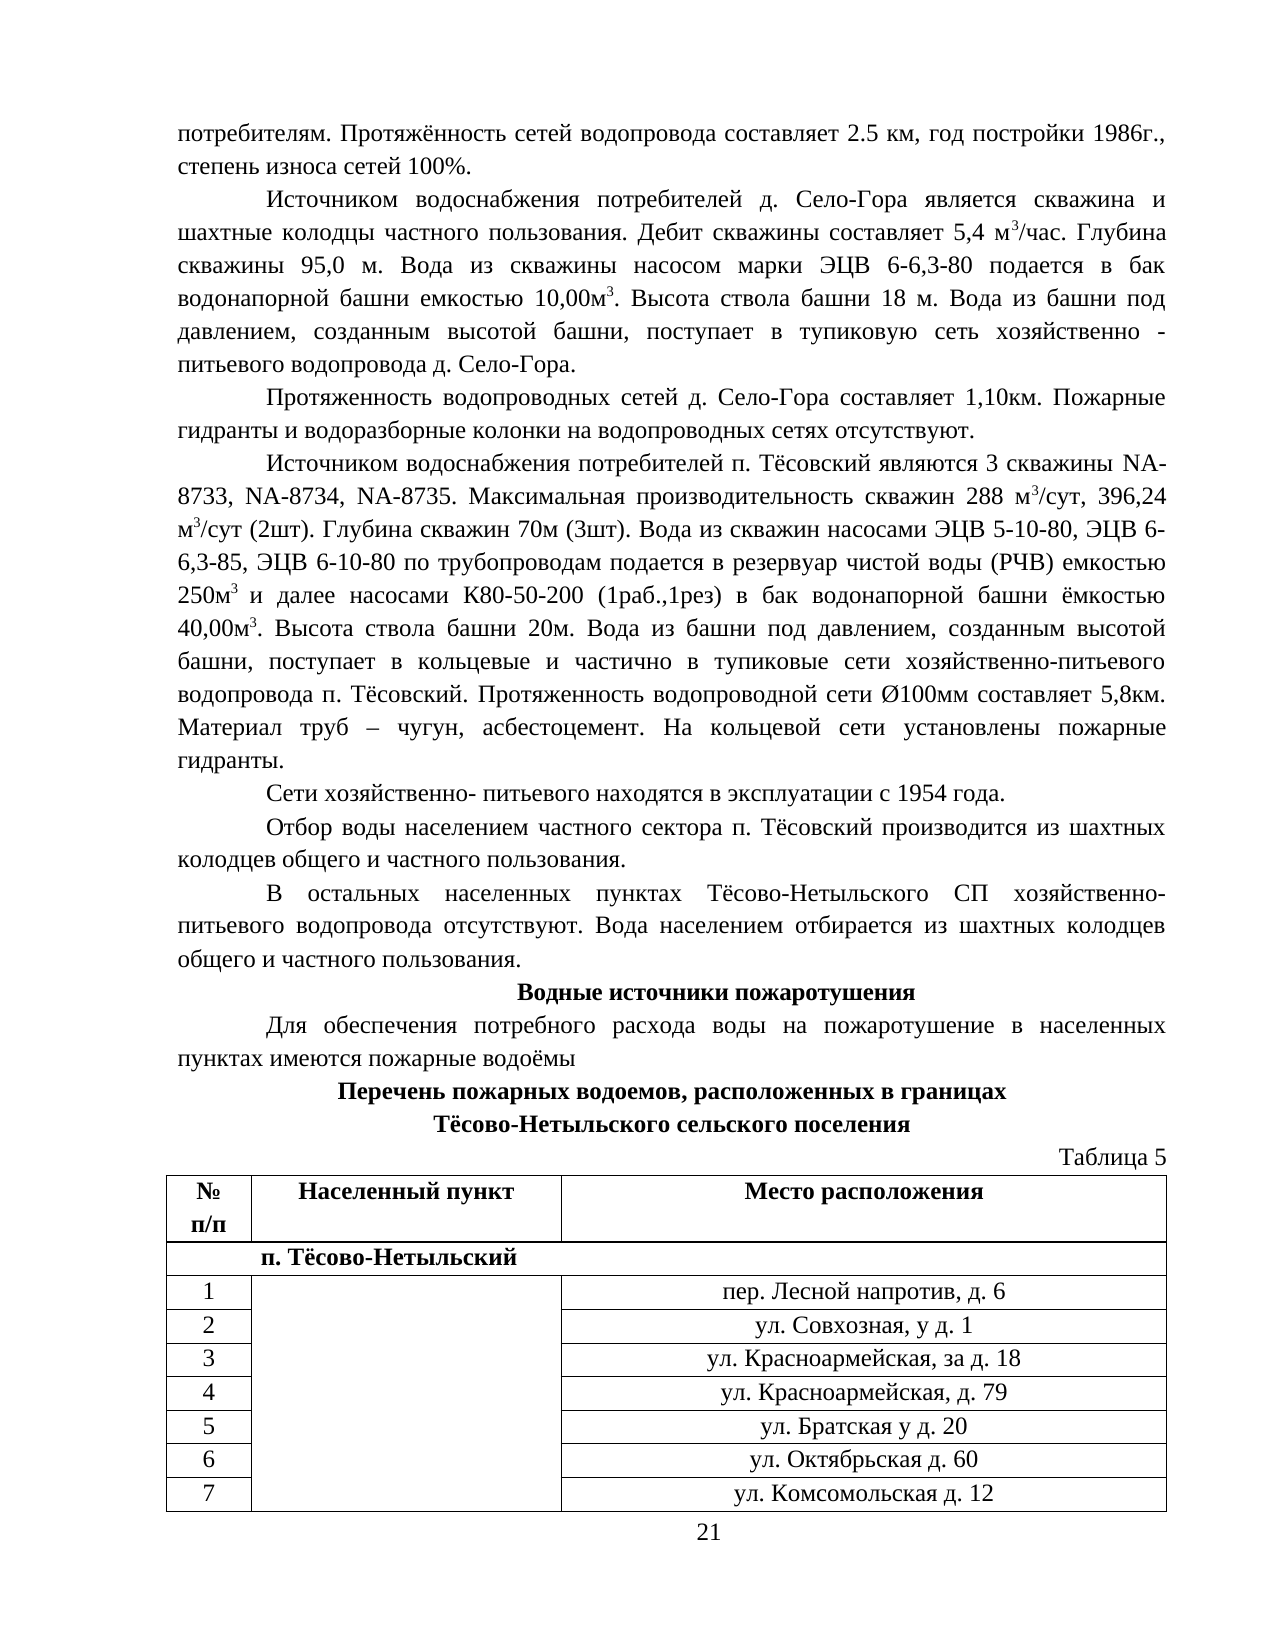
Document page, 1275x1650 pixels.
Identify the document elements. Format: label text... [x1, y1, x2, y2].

table_cell ул. Совхозная, у д. 1 [562, 1310, 1166, 1342]
table_cell 2 [167, 1310, 251, 1342]
table_cell п. Тёсово-Нетыльский [167, 1243, 1166, 1275]
text В остальных населенных пунктах Тёсово-Нетыльского СП хозяйственно- питьевого водопровода отсутствуют. Вода населением отбирается из шахтных колодцев общего и частного пользования. [177, 878, 1167, 972]
text Сети хозяйственно- питьевого находятся в эксплуатации с 1954 года. [177, 778, 1167, 807]
table_cell ул. Октябрьская д. 60 [562, 1444, 1166, 1477]
text Отбор воды населением частного сектора п. Тёсовский производится из шахтных колодцев общего и частного пользования. [177, 812, 1167, 873]
text Источником водоснабжения потребителей п. Тёсовский являются 3 скважины NА-8733, NА-8734, NА-8735. Максимальная производительность скважин 288 м3/сут, 396,24 м3/сут (2шт). Глубина скважин 70м (3шт). Вода из скважин насосами ЭЦВ 5-10-80, ЭЦВ 6-6,3-85, ЭЦВ 6-10-80 по трубопроводам подается в резервуар чистой воды (РЧВ) емкостью 250м3 и далее насосами К80-50-200 (1раб.,1рез) в бак водонапорной башни ёмкостью 40,00м3. Высота ствола башни 20м. Вода из башни под давлением, созданным высотой башни, поступает в кольцевые и частично в тупиковые сети хозяйственно-питьевого водопровода п. Тёсовский. Протяженность водопроводной сети Ø100мм составляет 5,8км. Материал труб – чугун, асбестоцемент. На кольцевой сети установлены пожарные гидранты. [177, 448, 1167, 774]
table_cell ул. Братская у д. 20 [562, 1411, 1166, 1443]
text Источником водоснабжения потребителей д. Село-Гора является скважина и шахтные колодцы частного пользования. Дебит скважины составляет 5,4 м3/час. Глубина скважины . Вода из скважины насосом марки ЭЦВ 6-6,3-80 подается в бак водонапорной башни емкостью 10,00м3. Высота ствола башни . Вода из башни под давлением, созданным высотой башни, поступает в тупиковую сеть хозяйственно - питьевого водопровода д. Село-Гора. [177, 184, 1167, 378]
table_cell [252, 1276, 561, 1511]
table_cell ул. Красноармейская, за д. 18 [562, 1344, 1166, 1376]
text Таблица 5 [177, 1142, 1167, 1171]
text Для обеспечения потребного расхода воды на пожаротушение в населенных пунктах имеются пожарные водоёмы [177, 1010, 1167, 1071]
table_header № п/п [167, 1176, 251, 1241]
table_header Населенный пункт [252, 1176, 561, 1241]
table_cell пер. Лесной напротив, д. 6 [562, 1276, 1166, 1309]
table_cell 5 [167, 1411, 251, 1443]
text Водные источники пожаротушения [177, 977, 1167, 1005]
table_cell 7 [167, 1478, 251, 1511]
text Перечень пожарных водоемов, расположенных в границах [177, 1076, 1167, 1104]
table_header Место расположения [562, 1176, 1166, 1241]
table_cell 1 [167, 1276, 251, 1309]
text Протяженность водопроводных сетей д. Село-Гора составляет 1,10км. Пожарные гидранты и водоразборные колонки на водопроводных сетях отсутствуют. [177, 382, 1167, 444]
table_cell 4 [167, 1377, 251, 1410]
table_cell ул. Красноармейская, д. 79 [562, 1377, 1166, 1410]
table_cell ул. Комсомольская д. 12 [562, 1478, 1166, 1511]
table_cell 6 [167, 1444, 251, 1477]
text Тёсово-Нетыльского сельского поселения [177, 1109, 1167, 1137]
table_cell 3 [167, 1344, 251, 1376]
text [177, 118, 1167, 180]
